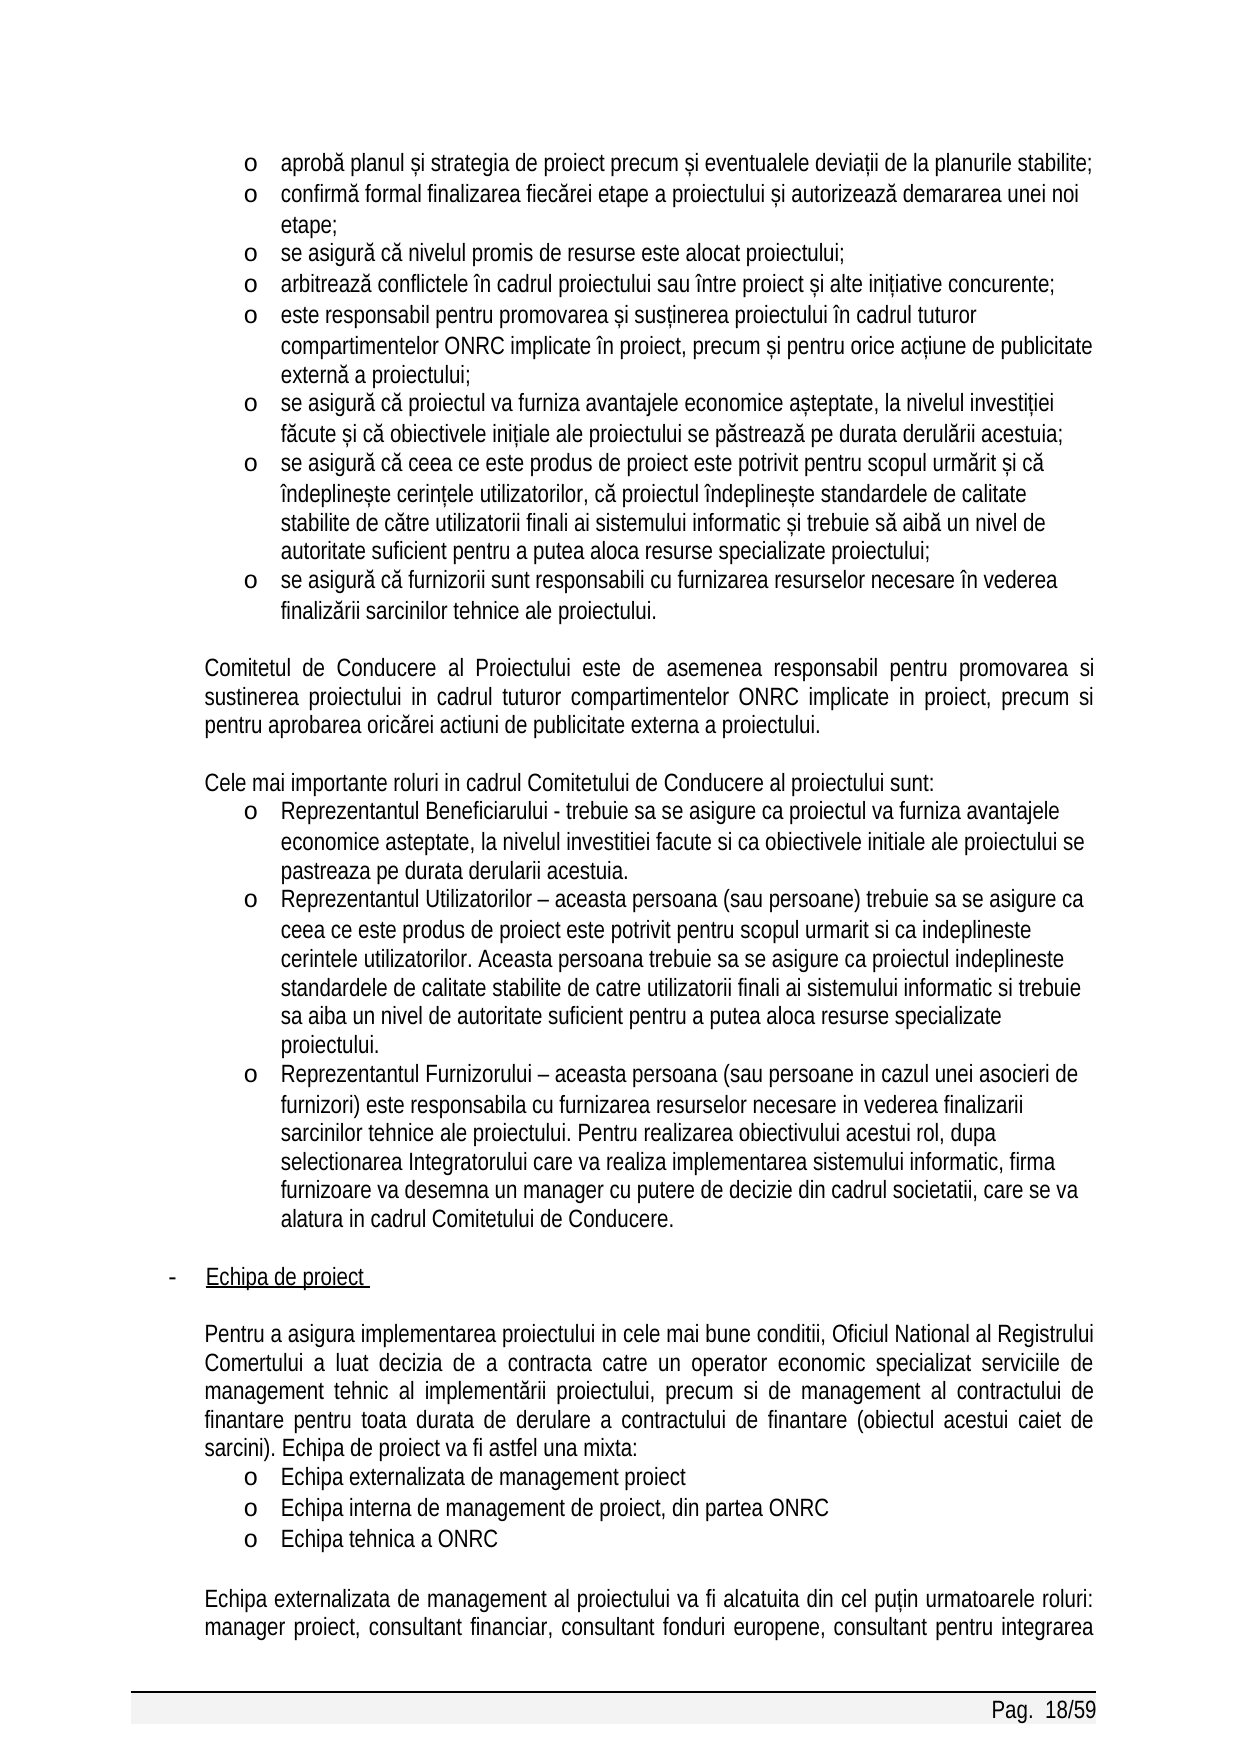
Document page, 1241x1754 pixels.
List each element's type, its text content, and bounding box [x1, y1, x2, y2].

list Echipa interna de management de proiect, din partea ONRC [243, 1493, 1096, 1524]
list Reprezentantul Beneficiarului - trebuie sa se asigure ca proiectul va furniza avantajele economice asteptate, la nivelul investitiei facute si ca obiectivele initiale ale proiectului se pastreaza pe durata derularii acestuia. [243, 796, 1096, 884]
list arbitrează conflictele în cadrul proiectului sau între proiect și alte inițiative concurente; [243, 269, 1096, 300]
list se asigură că nivelul promis de resurse este alocat proiectului; [243, 238, 1096, 269]
list Reprezentantul Utilizatorilor – aceasta persoana (sau persoane) trebuie sa se asigure ca ceea ce este produs de proiect este potrivit pentru scopul urmarit si ca indeplineste cerintele utilizatorilor. Aceasta persoana trebuie sa se asigure ca proiectul indeplineste standardele de calitate stabilite de catre utilizatorii finali ai sistemului informatic si trebuie sa aiba un nivel de autoritate suficient pentru a putea aloca resurse specializate proiectului. [243, 884, 1096, 1059]
list Echipa externalizata de management proiect [243, 1462, 1096, 1493]
text Cele mai importante roluri in cadrul Comitetului de Conducere al proiectului sunt: [204, 768, 1096, 796]
list aprobă planul și strategia de proiect precum și eventualele deviații de la planurile stabilite; [243, 148, 1096, 179]
list Reprezentantul Furnizorului – aceasta persoana (sau persoane in cazul unei asocieri de furnizori) este responsabila cu furnizarea resurselor necesare in vederea finalizarii sarcinilor tehnice ale proiectului. Pentru realizarea obiectivului acestui rol, dupa selectionarea Integratorului care va realiza implementarea sistemului informatic, firma furnizoare va desemna un manager cu putere de decizie din cadrul societatii, care se va alatura in cadrul Comitetului de Conducere. [243, 1059, 1096, 1233]
list se asigură că ceea ce este produs de proiect este potrivit pentru scopul urmărit și că îndeplinește cerințele utilizatorilor, că proiectul îndeplinește standardele de calitate stabilite de către utilizatorii finali ai sistemului informatic și trebuie să aibă un nivel de autoritate suficient pentru a putea aloca resurse specializate proiectului; [243, 448, 1096, 565]
list Echipa de proiect [168, 1261, 1096, 1290]
list se asigură că furnizorii sunt responsabili cu furnizarea resurselor necesare în vederea finalizării sarcinilor tehnice ale proiectului. [243, 565, 1096, 624]
list Echipa tehnica a ONRC [243, 1524, 1096, 1555]
text Pentru a asigura implementarea proiectului in cele mai bune conditii, Oficiul National al Registrului Comertului a luat decizia de a contracta catre un operator economic specializat serviciile de management tehnic al implementării proiectului, precum si de management al contractului de finantare pentru toata durata de derulare a contractului de finantare (obiectul acestui caiet de sarcini). Echipa de proiect va fi astfel una mixta: [204, 1319, 1096, 1462]
list se asigură că proiectul va furniza avantajele economice așteptate, la nivelul investiției făcute și că obiectivele inițiale ale proiectului se păstrează pe durata derulării acestuia; [243, 388, 1096, 448]
list confirmă formal finalizarea fiecărei etape a proiectului și autorizează demararea unei noi etape; [243, 179, 1096, 238]
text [204, 1583, 1096, 1641]
text Comitetul de Conducere al Proiectului este de asemenea responsabil pentru promovarea si sustinerea proiectului in cadrul tuturor compartimentelor ONRC implicate in proiect, precum si pentru aprobarea oricărei actiuni de publicitate externa a proiectului. [204, 653, 1096, 739]
list este responsabil pentru promovarea și susținerea proiectului în cadrul tuturor compartimentelor ONRC implicate în proiect, precum și pentru orice acțiune de publicitate externă a proiectului; [243, 300, 1096, 388]
